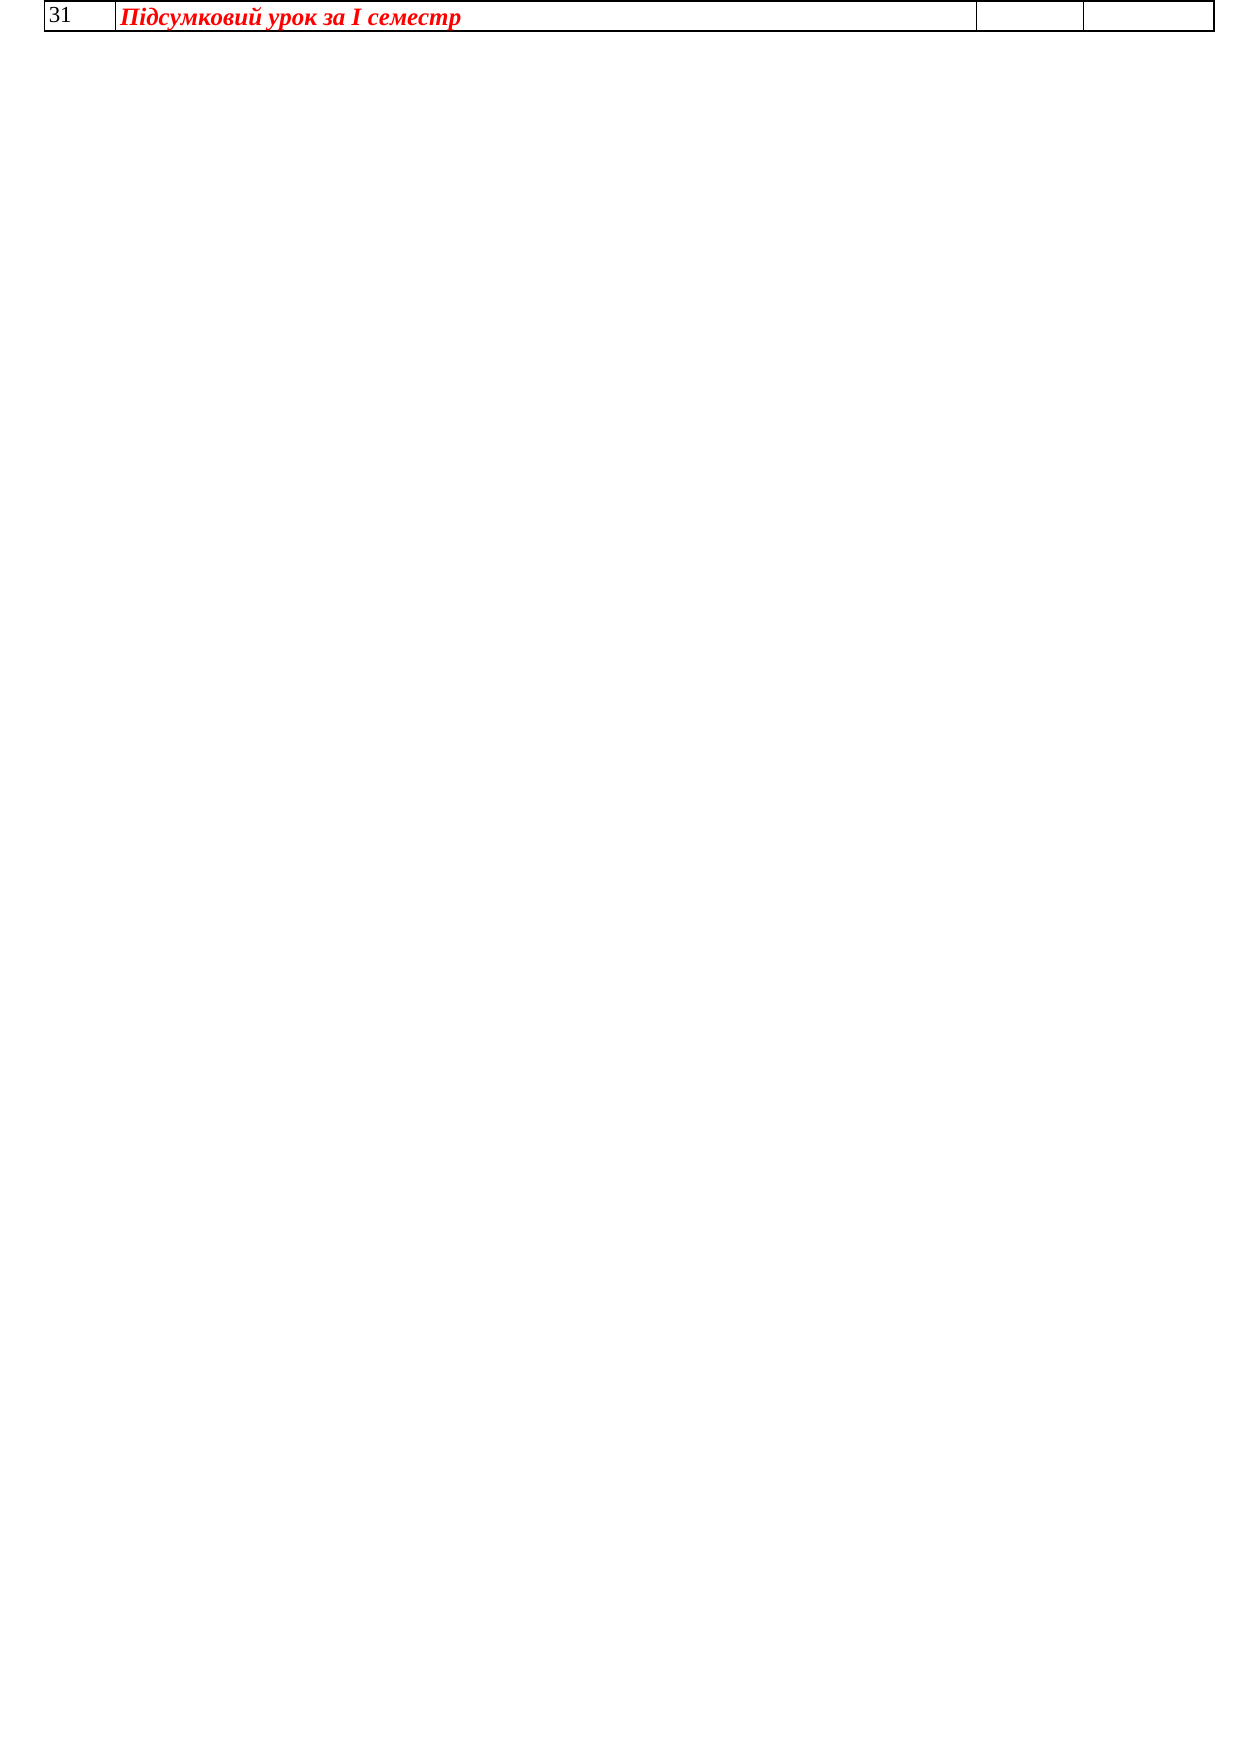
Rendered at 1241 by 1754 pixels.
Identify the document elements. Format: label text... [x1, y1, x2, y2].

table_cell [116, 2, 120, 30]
table_cell [977, 2, 1083, 30]
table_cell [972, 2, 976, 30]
table_cell 31 [45, 2, 115, 30]
table_cell [1084, 2, 1213, 30]
